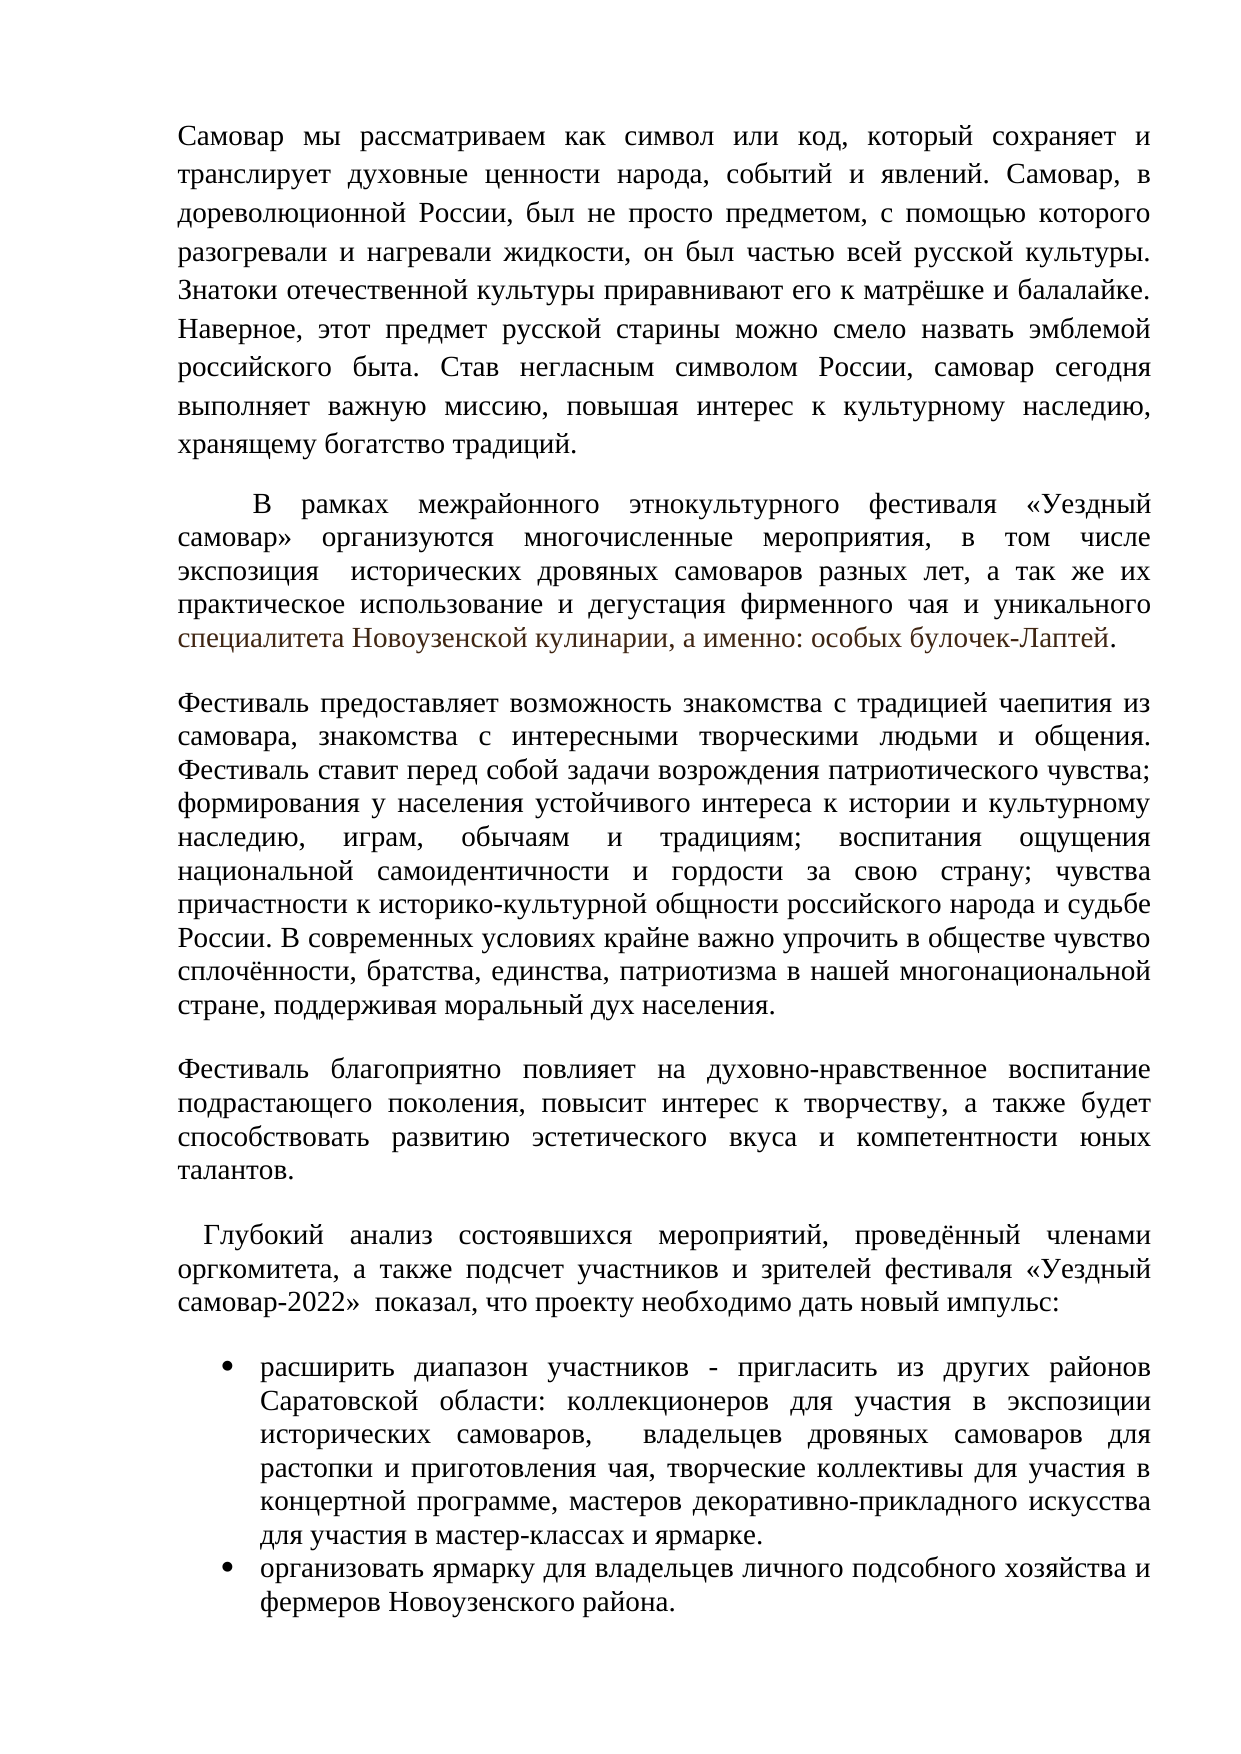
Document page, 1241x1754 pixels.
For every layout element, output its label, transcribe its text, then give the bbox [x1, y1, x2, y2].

text Фестиваль благоприятно повлияет на духовно-нравственное воспитание подрастающего поколения, повысит интерес к творчеству, а также будет способствовать развитию эстетического вкуса и компетентности юных талантов. [177, 1052, 1152, 1186]
list организовать ярмарку для владельцев личного подсобного хозяйства и фермеров Новоузенского района. [222, 1551, 1152, 1618]
text Самовар мы рассматриваем как символ или код, который сохраняет и транслирует духовные ценности народа, событий и явлений. Самовар, в дореволюционной России, был не просто предметом, с помощью которого разогревали и нагревали жидкости, он был частью всей русской культуры. Знатоки отечественной культуры приравнивают его к матрёшке и балалайке. Наверное, этот предмет русской старины можно смело назвать эмблемой российского быта. Став негласным символом России, самовар сегодня выполняет важную миссию, повышая интерес к культурному наследию, хранящему богатство традиций. [177, 118, 1152, 460]
text Глубокий анализ состоявшихся мероприятий, проведённый членами оргкомитета, а также подсчет участников и зрителей фестиваля «Уездный самовар-2022» показал, что проекту необходимо дать новый импульс: [177, 1217, 1152, 1318]
text В рамках межрайонного этнокультурного фестиваля «Уездный самовар» организуются многочисленные мероприятия, в том числе экспозиция исторических дровяных самоваров разных лет, а так же их практическое использование и дегустация фирменного чая и уникального специалитета Новоузенской кулинарии, а именно: особых булочек-Лаптей. [177, 486, 1152, 653]
list расширить диапазон участников - пригласить из других районов Саратовской области: коллекционеров для участия в экспозиции исторических самоваров, владельцев дровяных самоваров для растопки и приготовления чая, творческие коллективы для участия в концертной программе, мастеров декоративно-прикладного искусства для участия в мастер-классах и ярмарке. [222, 1349, 1152, 1551]
text Фестиваль предоставляет возможность знакомства с традицией чаепития из самовара, знакомства с интересными творческими людьми и общения. Фестиваль ставит перед собой задачи возрождения патриотического чувства; формирования у населения устойчивого интереса к истории и культурному наследию, играм, обычаям и традициям; воспитания ощущения национальной самоидентичности и гордости за свою страну; чувства причастности к историко-культурной общности российского народа и судьбе России. В современных условиях крайне важно упрочить в обществе чувство сплочённости, братства, единства, патриотизма в нашей многонациональной стране, поддерживая моральный дух населения. [177, 685, 1152, 1020]
